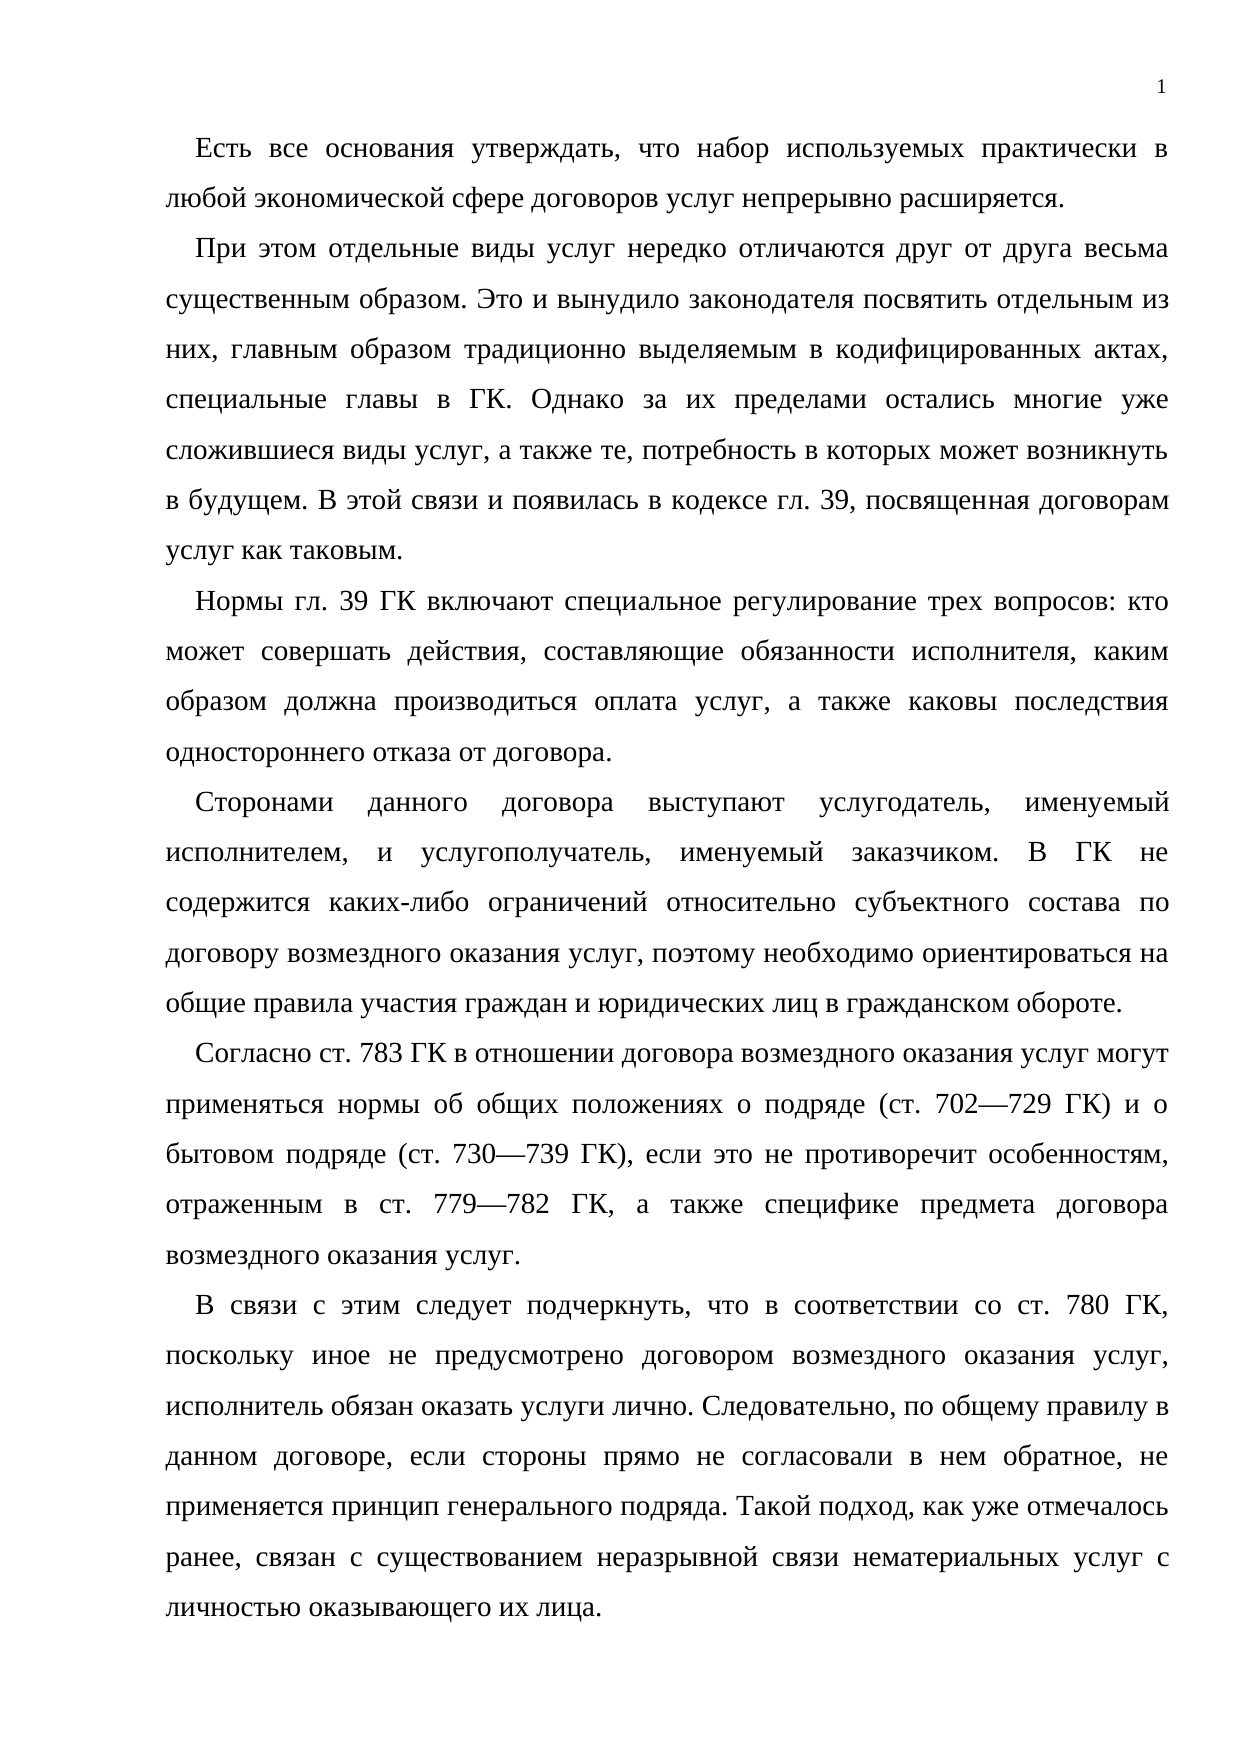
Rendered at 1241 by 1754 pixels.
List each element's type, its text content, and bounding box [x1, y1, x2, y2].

text Согласно ст. 783 ГК в отношении договора возмездного оказания услуг могут применяться нормы об общих положениях о подряде (ст. 702—729 ГК) и о бытовом подряде (ст. 730—739 ГК), если это не противоречит особенностям, отраженным в ст. 779—782 ГК, а также специфике предмета договора возмездного оказания услуг. [165, 1036, 1169, 1270]
text В связи с этим следует подчеркнуть, что в соответствии со ст. 780 ГК, поскольку иное не предусмотрено договором возмездного оказания услуг, исполнитель обязан оказать услуги лично. Следовательно, по общему правилу в данном договоре, если стороны прямо не согласовали в нем обратное, не применяется принцип генерального подряда. Такой подход, как уже отмечалось ранее, связан с существованием неразрывной связи нематериальных услуг с личностью оказывающего их лица. [165, 1287, 1169, 1622]
text Нормы гл. 39 ГК включают специальное регулирование трех вопросов: кто может совершать действия, составляющие обязанности исполнителя, каким образом должна производиться оплата услуг, а также каковы последствия одностороннего отказа от договора. [165, 583, 1169, 767]
text Есть все основания утверждать, что набор используемых практически в любой экономической сфере договоров услуг непрерывно расширяется. [165, 130, 1169, 214]
text При этом отдельные виды услуг нередко отличаются друг от друга весьма существенным образом. Это и вынудило законодателя посвятить отдельным из них, главным образом традиционно выделяемым в кодифицированных актах, специальные главы в ГК. Однако за их пределами остались многие уже сложившиеся виды услуг, а также те, потребность в которых может возникнуть в будущем. В этой связи и появилась в кодексе гл. 39, посвященная договорам услуг как таковым. [165, 231, 1169, 566]
text Сторонами данного договора выступают услугодатель, именуемый исполнителем, и услугополучатель, именуемый заказчиком. В ГК не содержится каких-либо ограничений относительно субъектного состава по договору возмездного оказания услуг, поэтому необходимо ориентироваться на общие правила участия граждан и юридических лиц в гражданском обороте. [165, 784, 1169, 1019]
